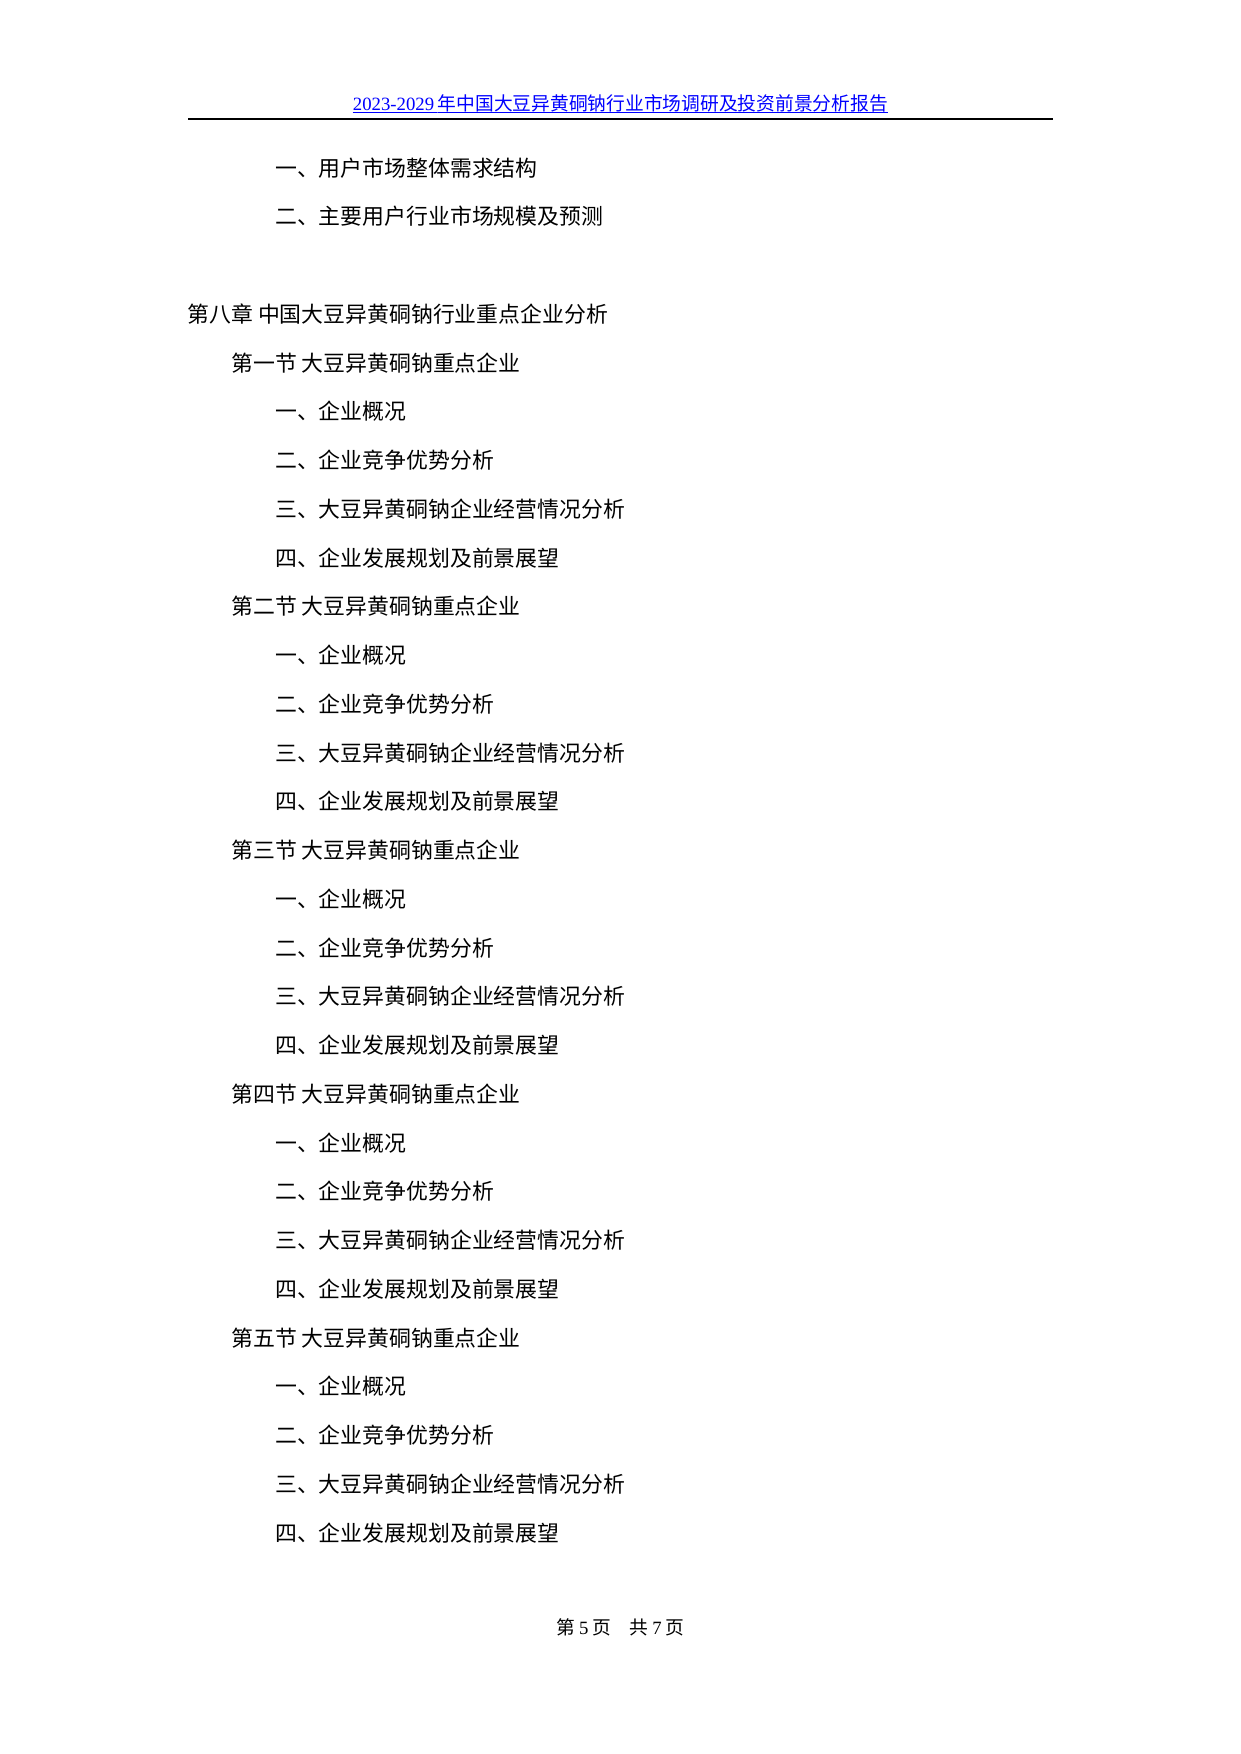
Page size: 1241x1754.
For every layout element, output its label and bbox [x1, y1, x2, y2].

text [187, 150, 1053, 1548]
